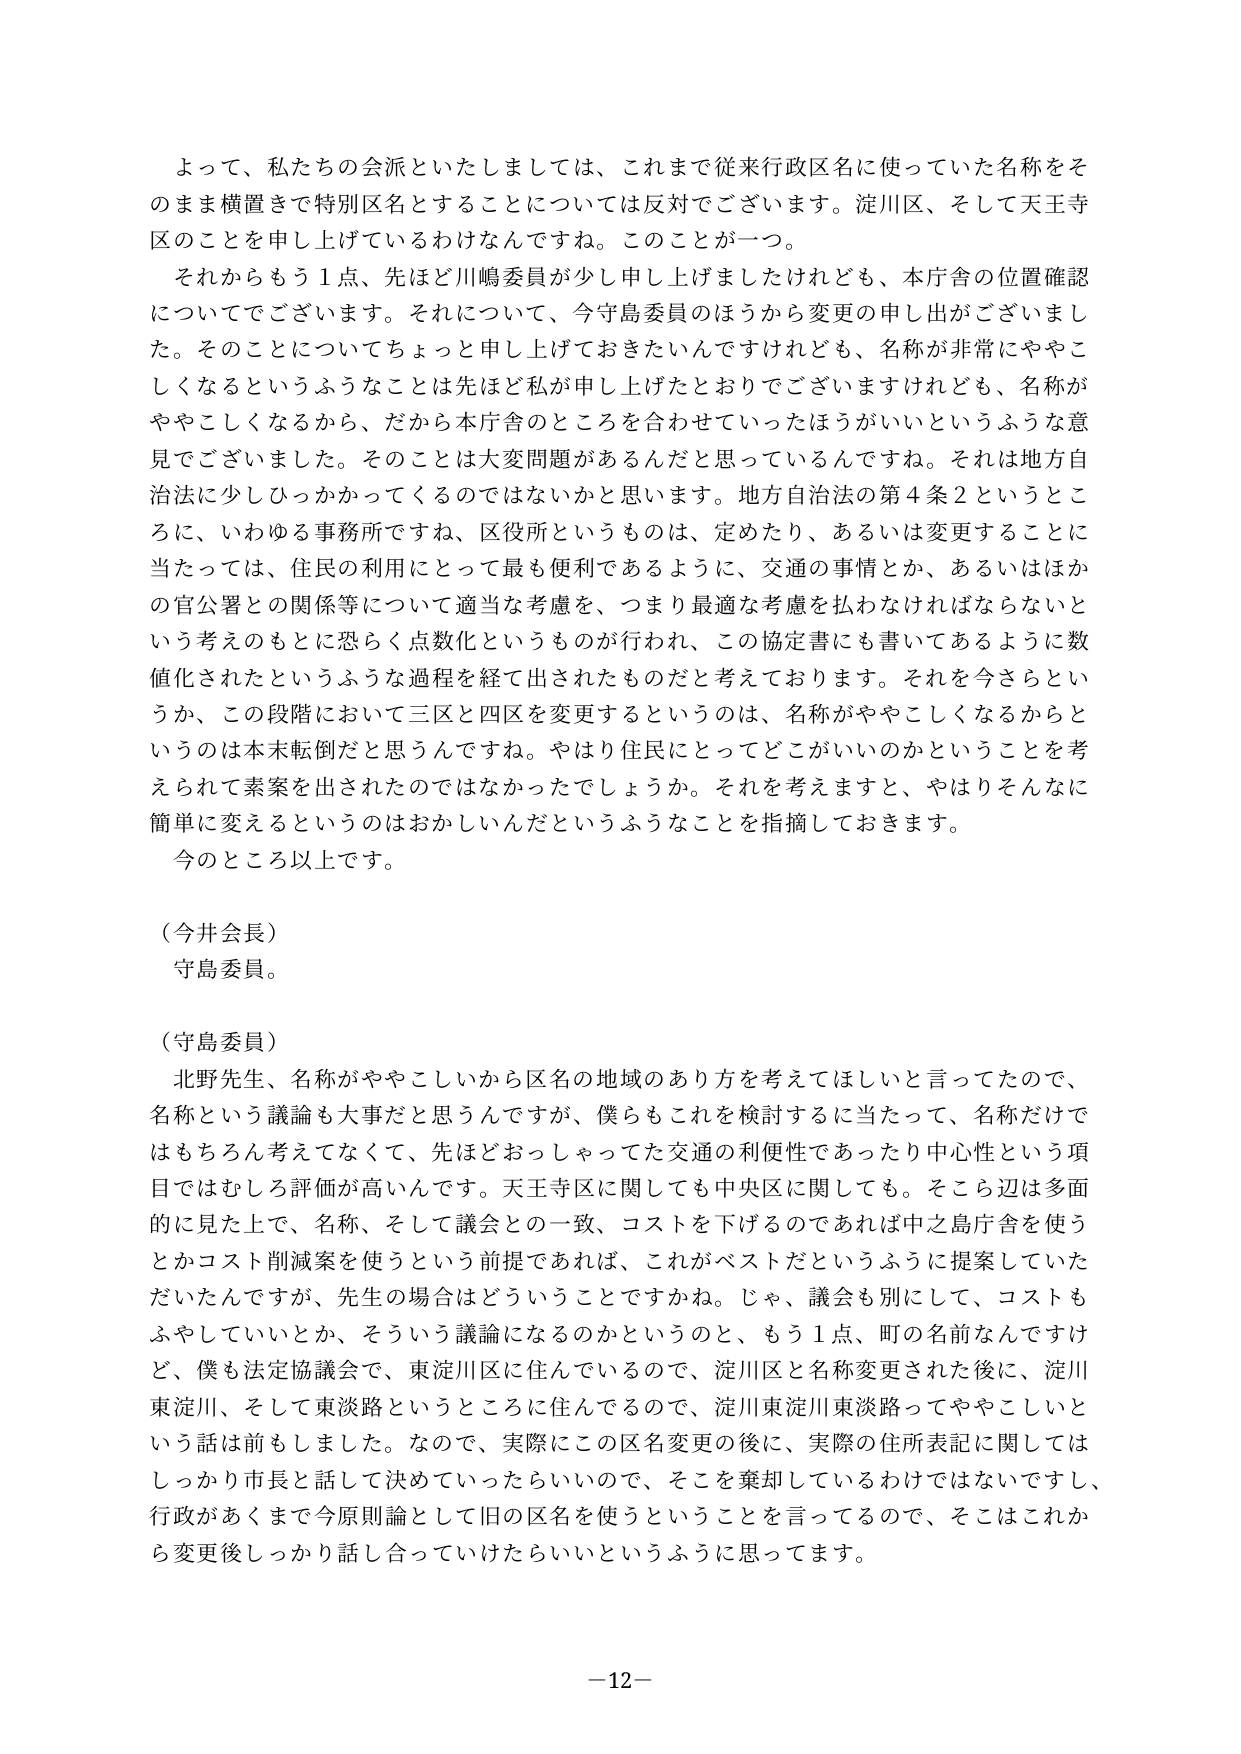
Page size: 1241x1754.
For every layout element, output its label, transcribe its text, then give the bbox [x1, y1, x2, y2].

text 今のところ以上です。 [149, 841, 1091, 877]
text 北野先生、名称がややこしいから区名の地域のあり方を考えてほしいと言ってたので、名称という議論も大事だと思うんですが、僕らもこれを検討するに当たって、名称だけではもちろん考えてなくて、先ほどおっしゃってた交通の利便性であったり中心性という項目ではむしろ評価が高いんです。天王寺区に関しても中央区に関しても。そこら辺は多面的に見た上で、名称、そして議会との一致、コストを下げるのであれば中之島庁舎を使うとかコスト削減案を使うという前提であれば、これがベストだというふうに提案していただいたんですが、先生の場合はどういうことですかね。じゃ、議会も別にして、コストもふやしていいとか、そういう議論になるのかというのと、もう１点、町の名前なんですけど、僕も法定協議会で、東淀川区に住んでいるので、淀川区と名称変更された後に、淀川東淀川、そして東淡路というところに住んでるので、淀川東淀川東淡路ってややこしいという話は前もしました。なので、実際にこの区名変更の後に、実際の住所表記に関してはしっかり市長と話して決めていったらいいので、そこを棄却しているわけではないですし、行政があくまで今原則論として旧の区名を使うということを言ってるので、そこはこれから変更後しっかり話し合っていけたらいいというふうに思ってます。 [149, 1059, 1091, 1570]
text よって、私たちの会派といたしましては、これまで従来行政区名に使っていた名称をそのまま横置きで特別区名とすることについては反対でございます。淀川区、そして天王寺区のことを申し上げているわけなんですね。このことが一つ。 [149, 148, 1091, 257]
text 守島委員。 [149, 950, 1091, 986]
text （今井会長） [149, 913, 1091, 950]
text それからもう１点、先ほど川嶋委員が少し申し上げましたけれども、本庁舎の位置確認についてでございます。それについて、今守島委員のほうから変更の申し出がございました。そのことについてちょっと申し上げておきたいんですけれども、名称が非常にややこしくなるというふうなことは先ほど私が申し上げたとおりでございますけれども、名称がややこしくなるから、だから本庁舎のところを合わせていったほうがいいというふうな意見でございました。そのことは大変問題があるんだと思っているんですね。それは地方自治法に少しひっかかってくるのではないかと思います。地方自治法の第４条２というところに、いわゆる事務所ですね、区役所というものは、定めたり、あるいは変更することに当たっては、住民の利用にとって最も便利であるように、交通の事情とか、あるいはほかの官公署との関係等について適当な考慮を、つまり最適な考慮を払わなければならないという考えのもとに恐らく点数化というものが行われ、この協定書にも書いてあるように数値化されたというふうな過程を経て出されたものだと考えております。それを今さらというか、この段階において三区と四区を変更するというのは、名称がややこしくなるからというのは本末転倒だと思うんですね。やはり住民にとってどこがいいのかということを考えられて素案を出されたのではなかったでしょうか。それを考えますと、やはりそんなに簡単に変えるというのはおかしいんだというふうなことを指摘しておきます。 [149, 257, 1091, 841]
text （守島委員） [149, 1023, 1091, 1059]
